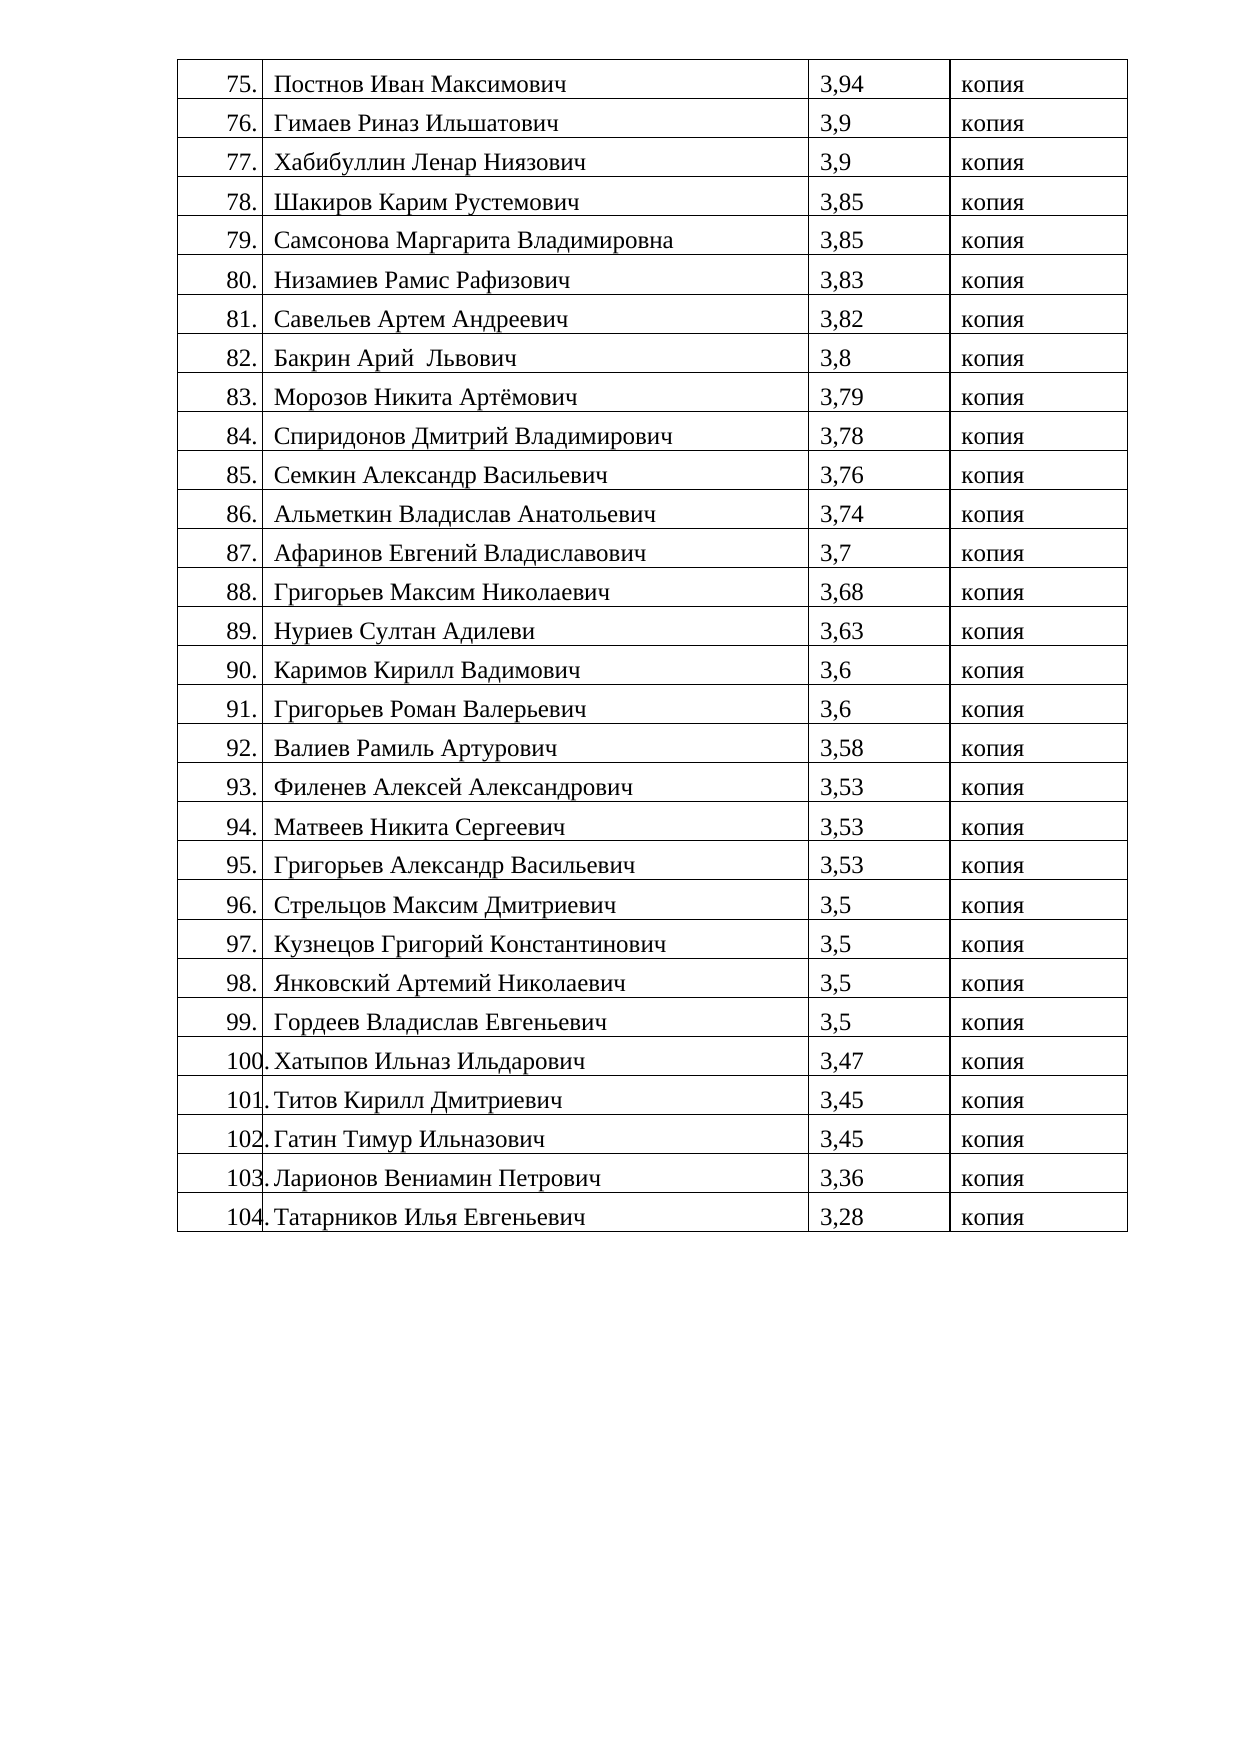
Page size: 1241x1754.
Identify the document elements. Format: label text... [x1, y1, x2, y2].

table_cell [178, 1154, 262, 1192]
table_cell Хатыпов Ильназ Ильдарович [263, 1037, 808, 1075]
table_cell 3,94 [809, 60, 949, 98]
table_cell Семкин Александр Васильевич [263, 451, 808, 489]
table_cell Ларионов Вениамин Петрович [263, 1154, 808, 1192]
table_cell Григорьев Александр Васильевич [263, 841, 808, 879]
table_cell Постнов Иван Максимович [263, 60, 808, 98]
table_cell 3,76 [809, 451, 949, 489]
table_cell 3,5 [809, 880, 949, 918]
table_cell Спиридонов Дмитрий Владимирович [263, 412, 808, 450]
table_cell [178, 373, 262, 411]
table_cell 3,85 [809, 177, 949, 215]
table_cell [178, 802, 262, 840]
table_cell копия [951, 1115, 1127, 1153]
table_cell 3,53 [809, 841, 949, 879]
table_cell Янковский Артемий Николаевич [263, 959, 808, 997]
table_cell 3,83 [809, 255, 949, 293]
table_cell 3,5 [809, 920, 949, 957]
table_cell Самсонова Маргарита Владимировна [263, 216, 808, 254]
table_cell копия [951, 568, 1127, 606]
table_cell 3,47 [809, 1037, 949, 1075]
table_cell 3,85 [809, 216, 949, 254]
table_cell [178, 1037, 262, 1075]
table_cell [178, 568, 262, 606]
table_cell копия [951, 1154, 1127, 1192]
table_cell Григорьев Роман Валерьевич [263, 685, 808, 723]
table_cell 3,36 [809, 1154, 949, 1192]
table_cell [178, 1076, 262, 1114]
table_cell копия [951, 685, 1127, 723]
table_cell 3,74 [809, 490, 949, 528]
table_cell [178, 60, 262, 98]
table_cell копия [951, 998, 1127, 1036]
table_cell копия [951, 1193, 1127, 1231]
table_cell копия [951, 295, 1127, 332]
table_cell [178, 334, 262, 372]
table_cell [178, 177, 262, 215]
table_cell Афаринов Евгений Владиславович [263, 529, 808, 567]
table_cell [178, 412, 262, 450]
table_cell Гатин Тимур Ильназович [263, 1115, 808, 1153]
table_cell копия [951, 607, 1127, 645]
table_cell [178, 685, 262, 723]
table_cell копия [951, 1076, 1127, 1114]
table_cell 3,45 [809, 1076, 949, 1114]
table_cell 3,53 [809, 802, 949, 840]
table_cell [178, 959, 262, 997]
table_cell [178, 451, 262, 489]
table_cell [178, 841, 262, 879]
table_cell копия [951, 177, 1127, 215]
table_cell Титов Кирилл Дмитриевич [263, 1076, 808, 1114]
table_cell 3,9 [809, 138, 949, 176]
table_cell [178, 920, 262, 957]
table_cell [178, 724, 262, 762]
table_cell Альметкин Владислав Анатольевич [263, 490, 808, 528]
table_cell 3,6 [809, 646, 949, 684]
table_cell Бакрин Арий Львович [263, 334, 808, 372]
table_cell Стрельцов Максим Дмитриевич [263, 880, 808, 918]
table_cell Филенев Алексей Александрович [263, 763, 808, 801]
table_cell [178, 216, 262, 254]
table_cell Морозов Никита Артёмович [263, 373, 808, 411]
table_cell 3,63 [809, 607, 949, 645]
table_cell [178, 255, 262, 293]
table_cell Савельев Артем Андреевич [263, 295, 808, 332]
table_cell 3,8 [809, 334, 949, 372]
table_cell Валиев Рамиль Артурович [263, 724, 808, 762]
table_cell копия [951, 724, 1127, 762]
table_cell [178, 763, 262, 801]
table_cell Нуриев Султан Адилеви [263, 607, 808, 645]
table_cell [178, 529, 262, 567]
table_cell копия [951, 646, 1127, 684]
table_cell копия [951, 959, 1127, 997]
table_cell Григорьев Максим Николаевич [263, 568, 808, 606]
table_cell [178, 138, 262, 176]
table_cell копия [951, 99, 1127, 137]
table_cell Каримов Кирилл Вадимович [263, 646, 808, 684]
table_cell [178, 295, 262, 332]
table_cell 3,78 [809, 412, 949, 450]
table_cell [178, 1115, 262, 1153]
table_cell 3,28 [809, 1193, 949, 1231]
table_cell копия [951, 334, 1127, 372]
table_cell Гимаев Риназ Ильшатович [263, 99, 808, 137]
table_cell копия [951, 880, 1127, 918]
table_cell копия [951, 763, 1127, 801]
table_cell копия [951, 138, 1127, 176]
table_cell Хабибуллин Ленар Ниязович [263, 138, 808, 176]
table_cell 3,53 [809, 763, 949, 801]
table_cell 3,58 [809, 724, 949, 762]
table_cell копия [951, 255, 1127, 293]
table_cell 3,82 [809, 295, 949, 332]
table_cell копия [951, 529, 1127, 567]
table_cell [178, 99, 262, 137]
table_cell Гордеев Владислав Евгеньевич [263, 998, 808, 1036]
table_cell 3,5 [809, 959, 949, 997]
table_cell копия [951, 60, 1127, 98]
table_cell копия [951, 412, 1127, 450]
table_cell Низамиев Рамис Рафизович [263, 255, 808, 293]
table_cell [178, 1193, 262, 1231]
table_cell 3,68 [809, 568, 949, 606]
table_cell 3,45 [809, 1115, 949, 1153]
table_cell [178, 646, 262, 684]
table_cell копия [951, 802, 1127, 840]
table_cell Матвеев Никита Сергеевич [263, 802, 808, 840]
table_cell Татарников Илья Евгеньевич [263, 1193, 808, 1231]
table_cell 3,6 [809, 685, 949, 723]
table_cell [178, 607, 262, 645]
table_cell копия [951, 841, 1127, 879]
table_cell копия [951, 451, 1127, 489]
table_cell 3,79 [809, 373, 949, 411]
table_cell [178, 998, 262, 1036]
table_cell 3,5 [809, 998, 949, 1036]
table_cell 3,9 [809, 99, 949, 137]
table_cell 3,7 [809, 529, 949, 567]
table_cell копия [951, 490, 1127, 528]
table_cell Шакиров Карим Рустемович [263, 177, 808, 215]
table_cell [178, 880, 262, 918]
table_cell копия [951, 1037, 1127, 1075]
table_cell Кузнецов Григорий Константинович [263, 920, 808, 957]
table_cell [178, 490, 262, 528]
table_cell копия [951, 216, 1127, 254]
table_cell копия [951, 373, 1127, 411]
table_cell копия [951, 920, 1127, 957]
